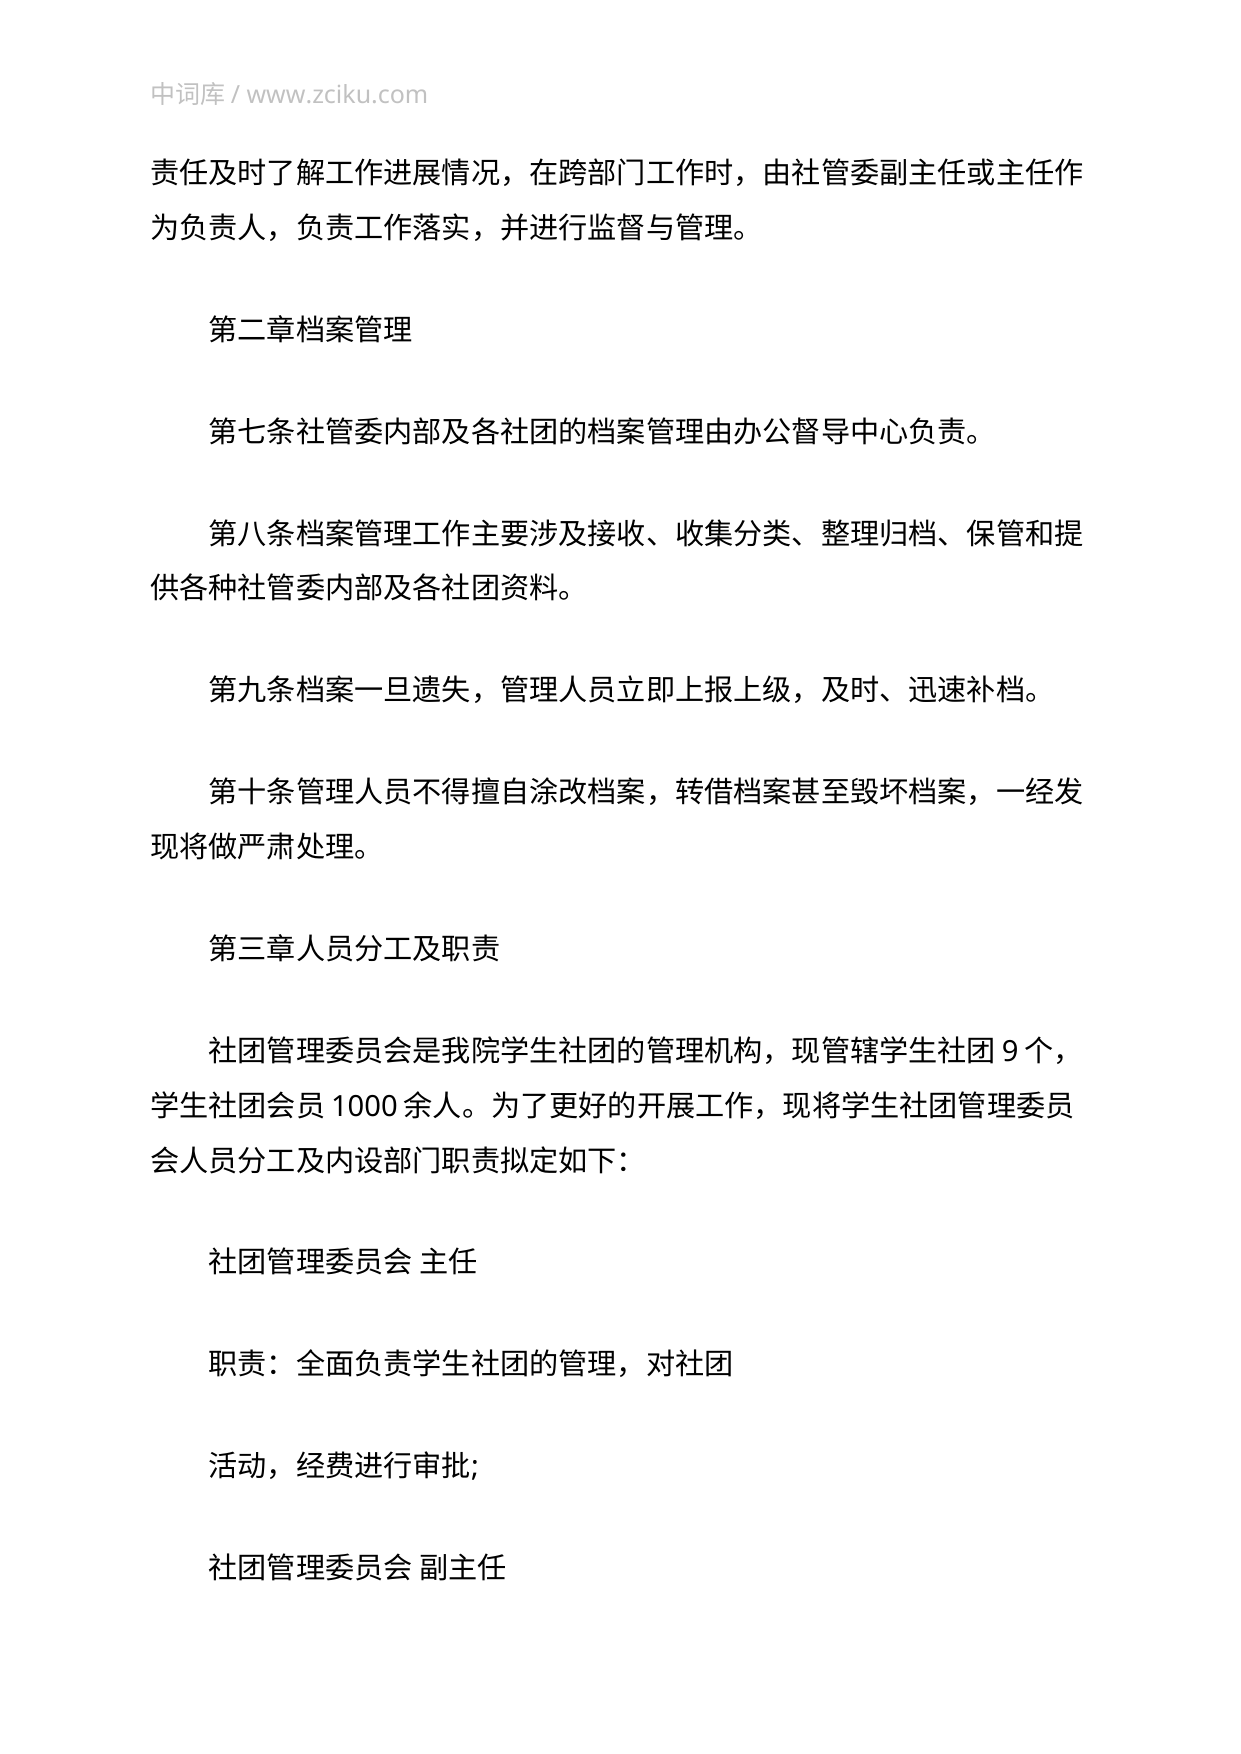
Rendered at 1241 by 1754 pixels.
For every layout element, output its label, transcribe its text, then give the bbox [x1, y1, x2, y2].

text 社团管理委员会是我院学生社团的管理机构，现管辖学生社团9个，学生社团会员1000余人。为了更好的开展工作，现将学生社团管理委员会人员分工及内设部门职责拟定如下： [150, 1027, 1090, 1179]
text 职责：全面负责学生社团的管理，对社团 [150, 1341, 1090, 1383]
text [150, 150, 1090, 247]
text 第十条管理人员不得擅自涂改档案，转借档案甚至毁坏档案，一经发现将做严肃处理。 [150, 769, 1090, 866]
text 社团管理委员会 主任 [150, 1239, 1090, 1281]
text 活动，经费进行审批; [150, 1442, 1090, 1485]
text 第二章档案管理 [150, 307, 1090, 349]
text 第七条社管委内部及各社团的档案管理由办公督导中心负责。 [150, 408, 1090, 451]
text 社团管理委员会 副主任 [150, 1544, 1090, 1587]
text 第三章人员分工及职责 [150, 925, 1090, 968]
text 第八条档案管理工作主要涉及接收、收集分类、整理归档、保管和提供各种社管委内部及各社团资料。 [150, 510, 1090, 607]
text 第九条档案一旦遗失，管理人员立即上报上级，及时、迅速补档。 [150, 667, 1090, 709]
